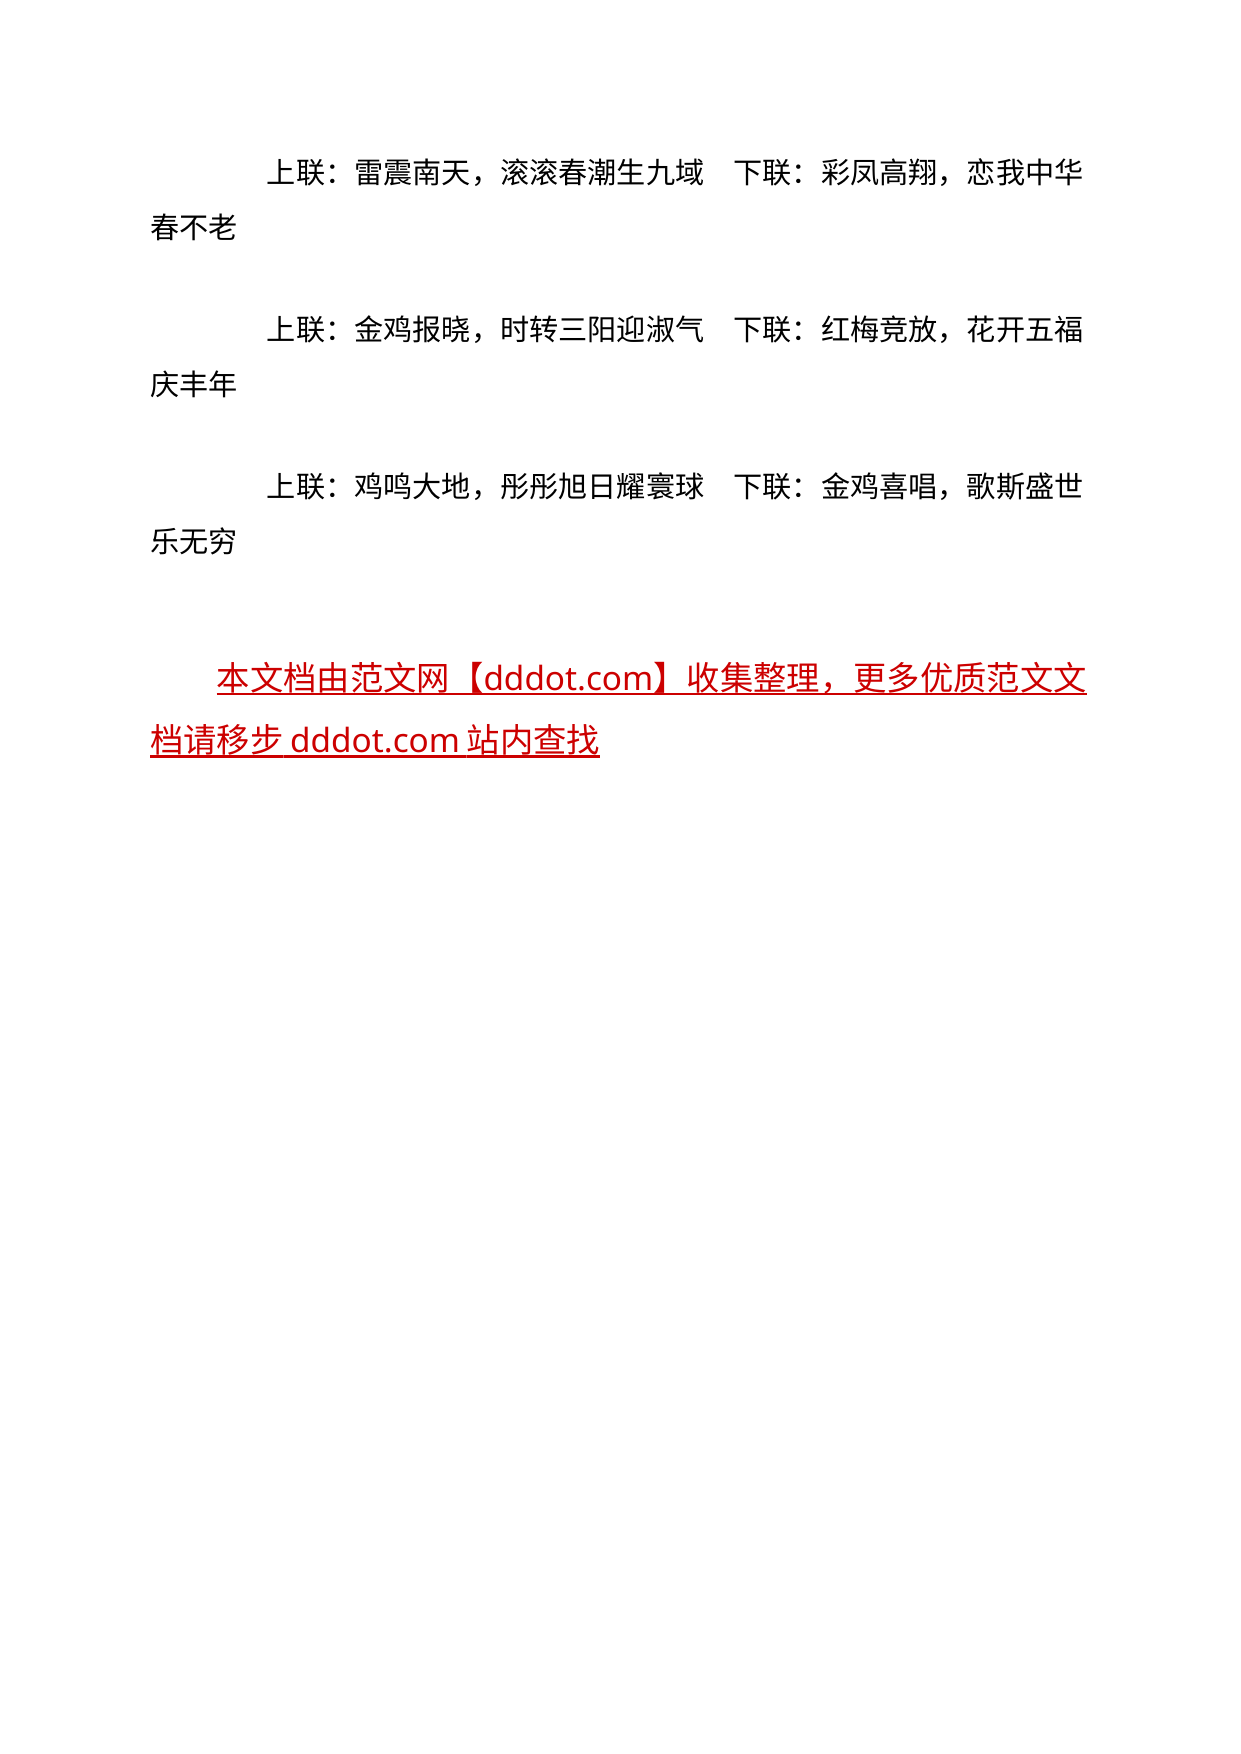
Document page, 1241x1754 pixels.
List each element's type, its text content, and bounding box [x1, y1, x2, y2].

text 上联：鸡鸣大地，彤彤旭日耀寰球 下联：金鸡喜唱，歌斯盛世乐无穷 [150, 463, 1090, 561]
text 本文档由范文网【dddot.com】收集整理，更多优质范文文档请移步dddot.com站内查找 [150, 651, 1090, 762]
text 上联：金鸡报晓，时转三阳迎淑气 下联：红梅竞放，花开五福庆丰年 [150, 307, 1090, 404]
text 上联：雷震南天，滚滚春潮生九域 下联：彩凤高翔，恋我中华春不老 [150, 150, 1090, 247]
